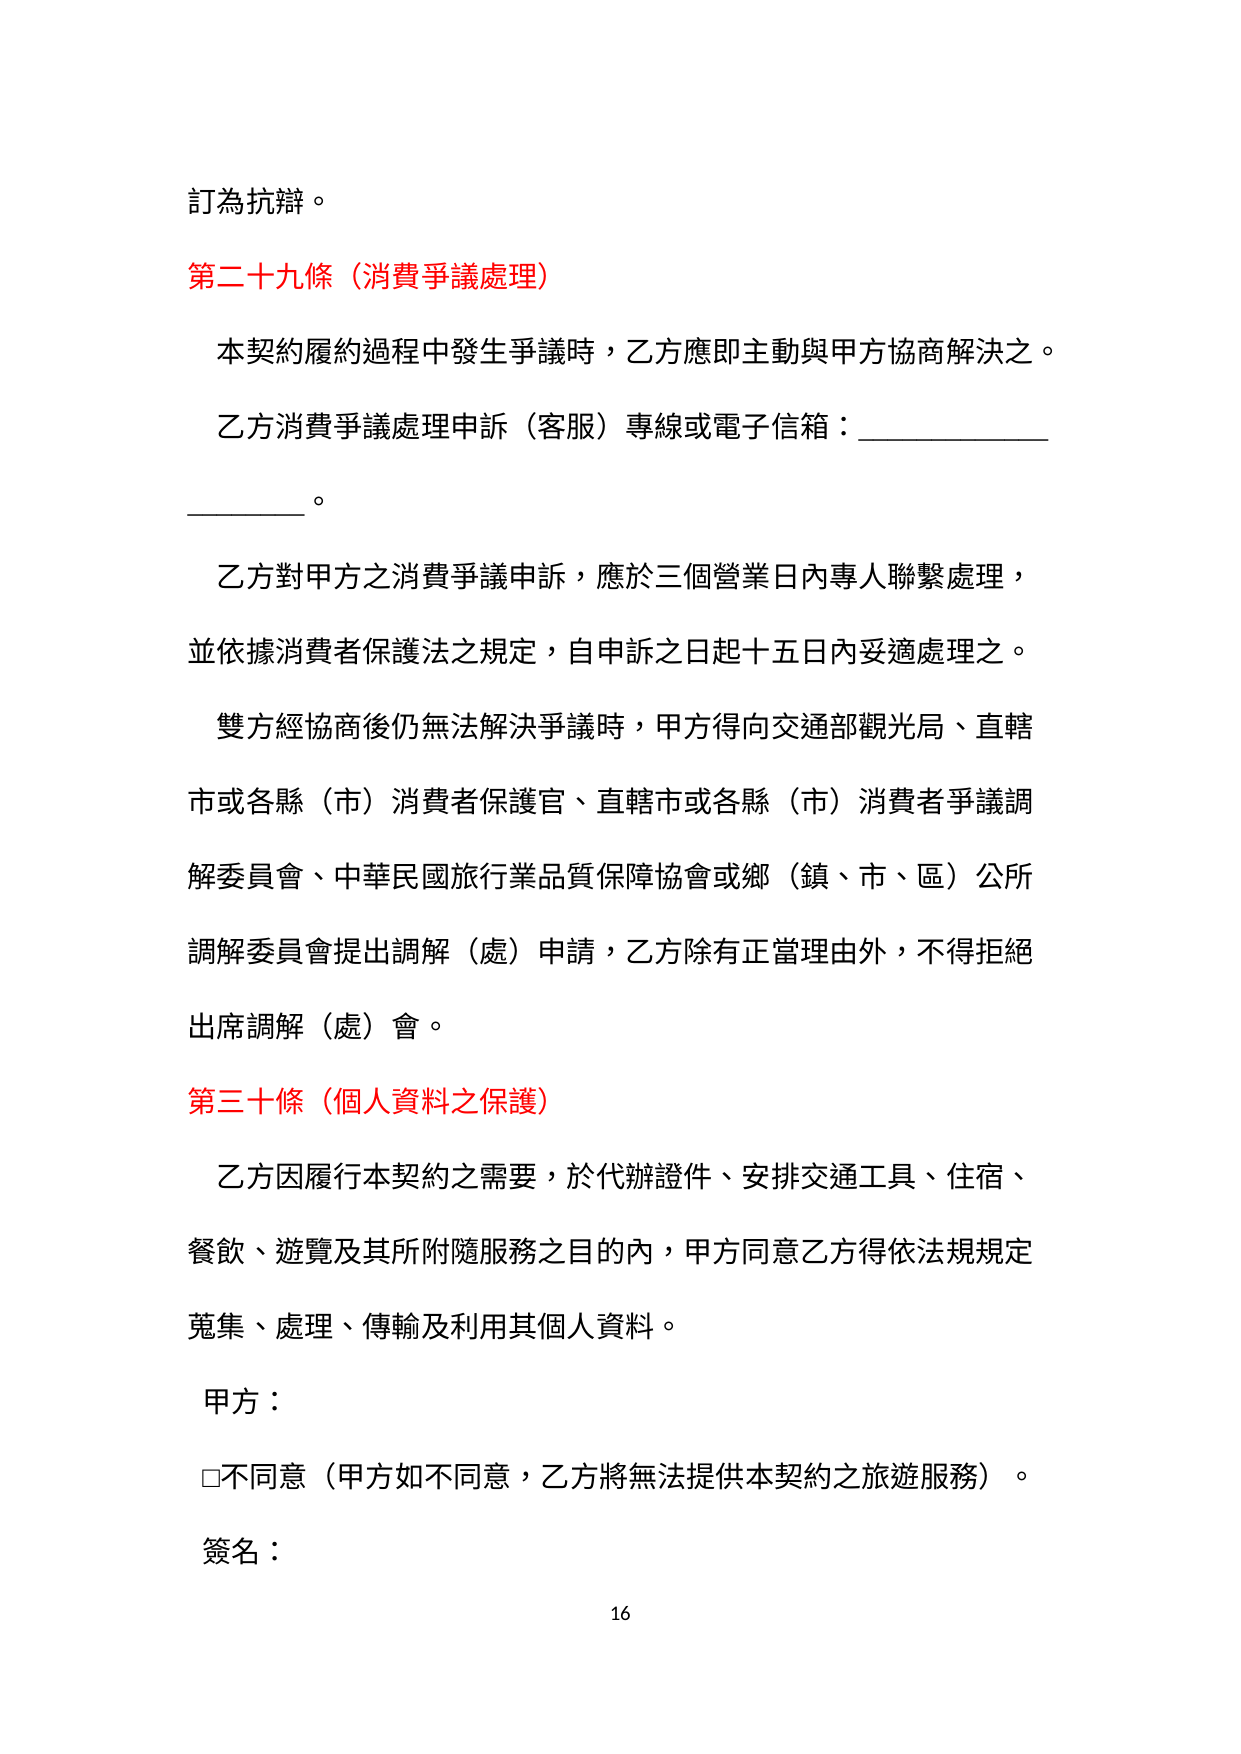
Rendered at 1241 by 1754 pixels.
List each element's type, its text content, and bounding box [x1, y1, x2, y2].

text 乙方消費爭議處理申訴（客服）專線或電子信箱：_____________________。 [187, 387, 1053, 537]
text 第三十條（個人資料之保護） [187, 1062, 1053, 1137]
text 本契約履約過程中發生爭議時，乙方應即主動與甲方協商解決之。 [187, 312, 1053, 387]
text 甲方： [187, 1362, 1053, 1437]
text 第二十九條（消費爭議處理） [187, 237, 1053, 312]
text □不同意（甲方如不同意，乙方將無法提供本契約之旅遊服務）。 [187, 1437, 1053, 1512]
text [187, 162, 1053, 237]
text 乙方對甲方之消費爭議申訴，應於三個營業日內專人聯繫處理，並依據消費者保護法之規定，自申訴之日起十五日內妥適處理之。 [187, 537, 1053, 687]
text 乙方因履行本契約之需要，於代辦證件、安排交通工具、住宿、餐飲、遊覽及其所附隨服務之目的內，甲方同意乙方得依法規規定蒐集、處理、傳輸及利用其個人資料。 [187, 1137, 1053, 1362]
text 雙方經協商後仍無法解決爭議時，甲方得向交通部觀光局、直轄市或各縣（市）消費者保護官、直轄市或各縣（市）消費者爭議調解委員會、中華民國旅行業品質保障協會或鄉（鎮、市、區）公所調解委員會提出調解（處）申請，乙方除有正當理由外，不得拒絕出席調解（處）會。 [187, 687, 1053, 1062]
text 簽名： [187, 1512, 1053, 1587]
